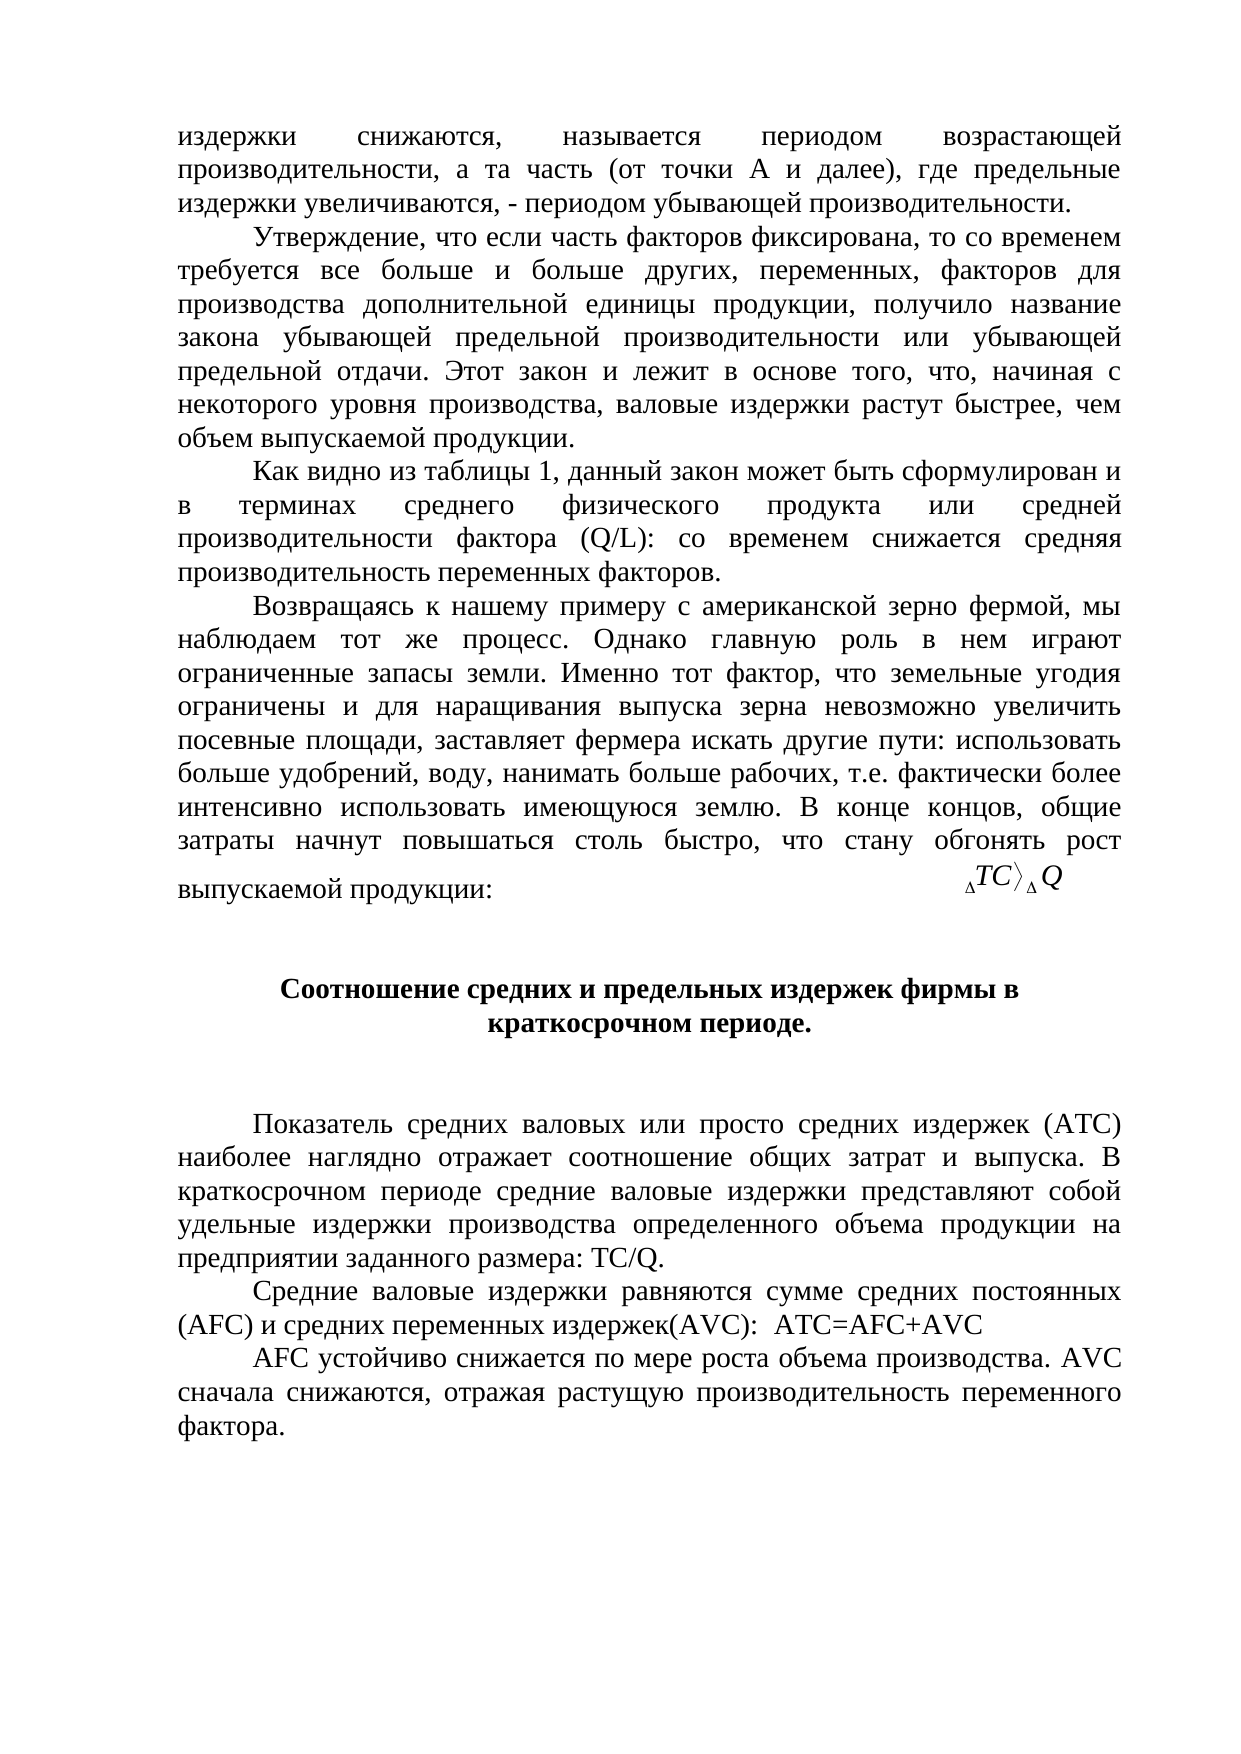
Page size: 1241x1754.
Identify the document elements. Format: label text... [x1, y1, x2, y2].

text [177, 118, 1122, 219]
text Утверждение, что если часть факторов фиксирована, то со временем требуется все больше и больше других, переменных, факторов для производства дополнительной единицы продукции, получило название закона убывающей предельной производительности или убывающей предельной отдачи. Этот закон и лежит в основе того, что, начиная с некоторого уровня производства, валовые издержки растут быстрее, чем объем выпускаемой продукции. [177, 219, 1122, 453]
text Как видно из таблицы 1, данный закон может быть сформулирован и в терминах среднего физического продукта или средней производительности фактора (Q/L): со временем снижается средняя производительность переменных факторов. [177, 453, 1122, 588]
text Соотношение средних и предельных издержек фирмы в краткосрочном периоде. [177, 972, 1122, 1039]
text AFC устойчиво снижается по мере роста объема производства. AVC сначала снижаются, отражая растущую производительность переменного фактора. [177, 1341, 1122, 1441]
text Показатель средних валовых или просто средних издержек (АТС) наиболее наглядно отражает соотношение общих затрат и выпуска. В краткосрочном периоде средние валовые издержки представляют собой удельные издержки производства определенного объема продукции на предприятии заданного размера: ТС/Q. [177, 1106, 1122, 1273]
text Средние валовые издержки равняются сумме средних постоянных (AFC) и средних переменных издержек(AVC): /ATC=AFC+AVC [177, 1273, 1122, 1341]
text Возвращаясь к нашему примеру с американской зерно фермой, мы наблюдаем тот же процесс. Однако главную роль в нем играют ограниченные запасы земли. Именно тот фактор, что земельные угодия ограничены и для наращивания выпуска зерна невозможно увеличить посевные площади, заставляет фермера искать другие пути: использовать больше удобрений, воду, нанимать больше рабочих, т.е. фактически более интенсивно использовать имеющуюся землю. В конце концов, общие затраты начнут повышаться столь быстро, что стану обгонять рост выпускаемой продукции: ФФФФФФФФФФФФФФФФФФФ [177, 588, 1122, 904]
